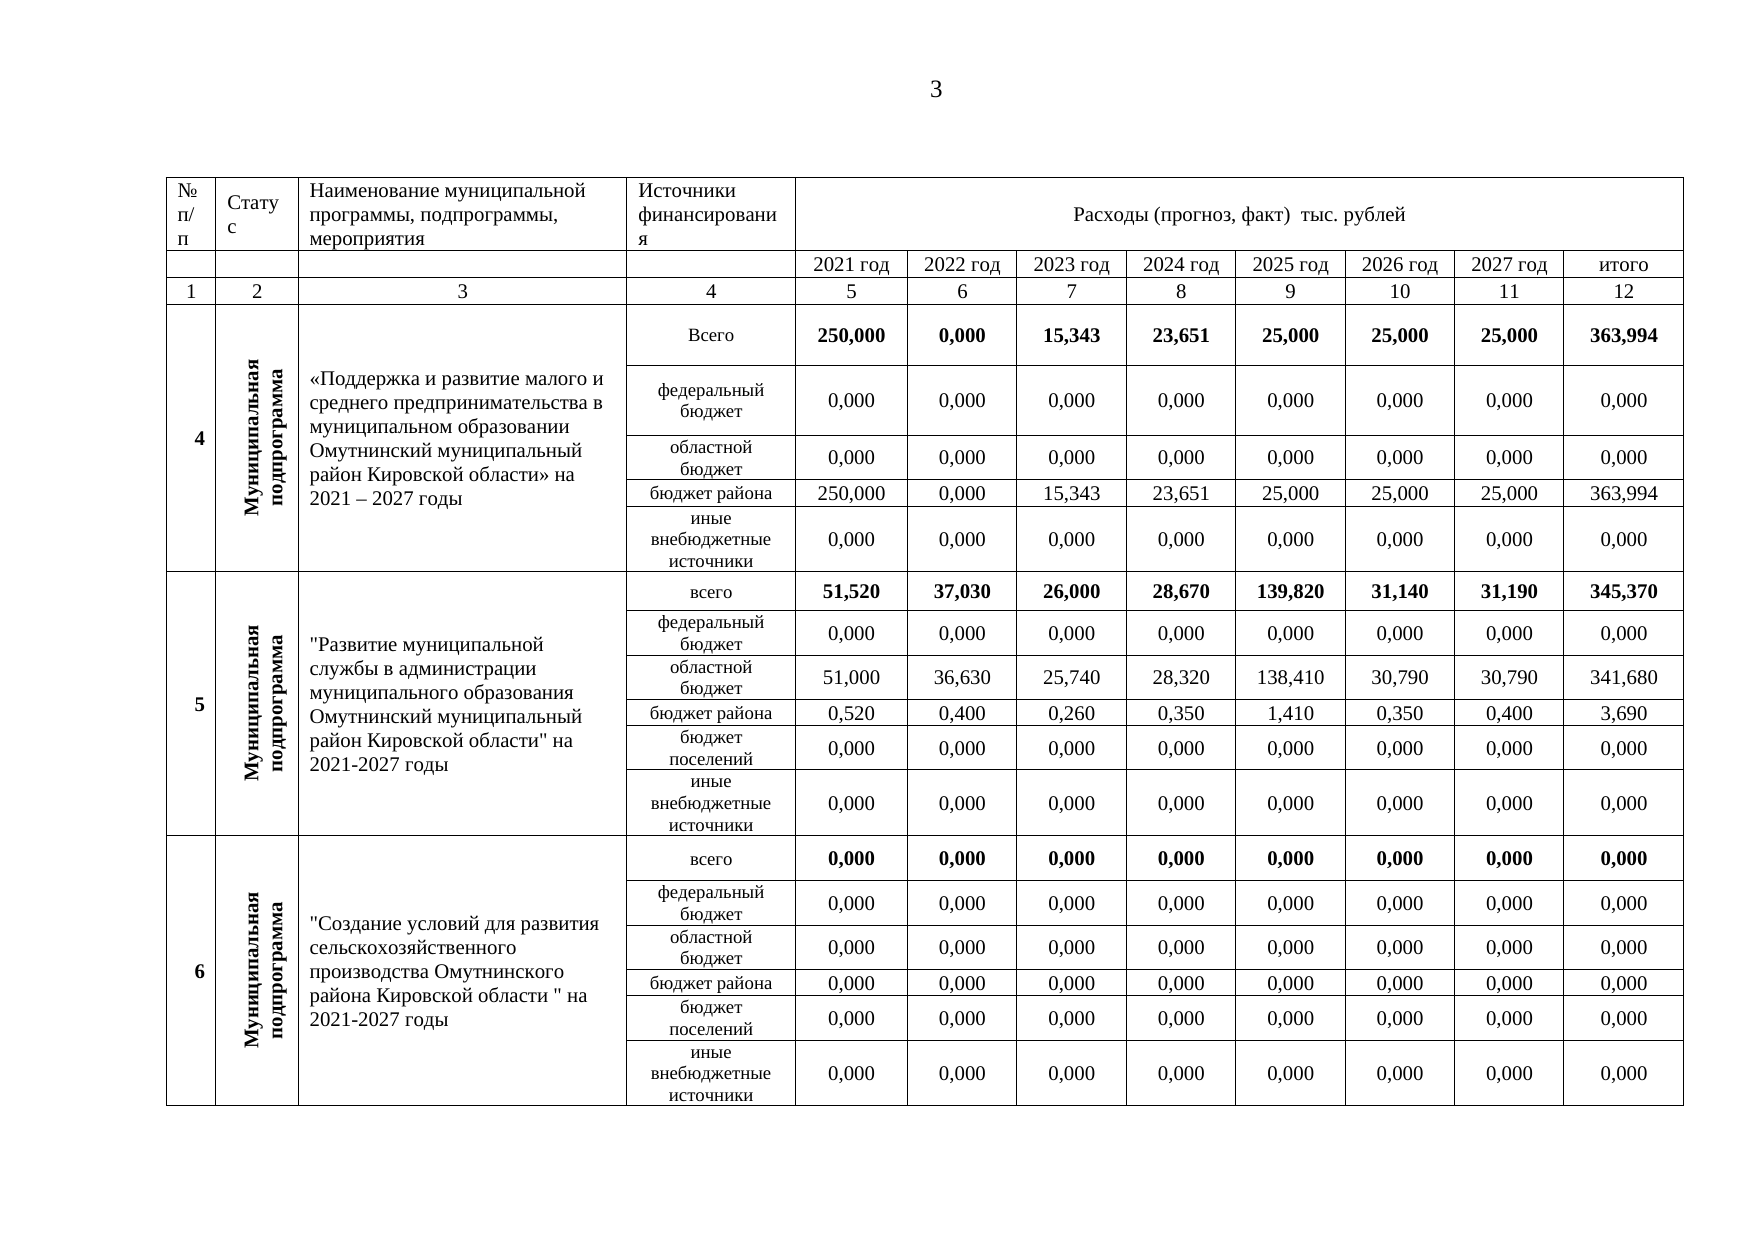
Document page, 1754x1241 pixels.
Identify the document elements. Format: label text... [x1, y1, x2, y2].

table_cell 31,140 [1346, 572, 1454, 610]
table_cell 0,000 [1455, 726, 1563, 769]
table_cell иные внебюджетные источники [627, 1041, 795, 1105]
table_cell 25,740 [1017, 656, 1126, 699]
table_cell иные внебюджетные источники [627, 770, 795, 835]
table_cell 2026 год [1346, 251, 1454, 277]
table_cell 0,000 [1346, 881, 1454, 924]
table_header № п/п [167, 178, 215, 250]
table_cell 25,000 [1346, 305, 1454, 364]
table_cell 0,000 [1236, 836, 1345, 880]
table_cell 0,000 [796, 996, 907, 1039]
table_cell [167, 251, 215, 277]
table_cell 0,400 [908, 700, 1016, 725]
table_cell 0,000 [908, 881, 1016, 924]
table_cell 0,000 [1127, 881, 1235, 924]
table_header Расходы (прогноз, факт) тыс. рублей [796, 178, 1683, 250]
table_cell 250,000 [796, 305, 907, 364]
table_cell 0,000 [1017, 507, 1126, 571]
table_cell 0,000 [1236, 726, 1345, 769]
table_cell 0,000 [1236, 366, 1345, 435]
table_cell 0,000 [908, 480, 1016, 506]
table_cell 0,350 [1127, 700, 1235, 725]
table_cell "Развитие муниципальной службы в администрации муниципального образования Омутнинский муниципальный район Кировской области" на 2021-2027 годы [299, 572, 626, 835]
table_cell 0,000 [796, 436, 907, 479]
table_cell 0,000 [1017, 366, 1126, 435]
table_cell 3 [299, 278, 626, 303]
table_cell 345,370 [1564, 572, 1683, 610]
table_cell иные внебюджетные источники [627, 507, 795, 571]
table_cell 0,000 [1346, 970, 1454, 995]
table_cell 0,260 [1017, 700, 1126, 725]
table_cell [627, 251, 795, 277]
table_cell 138,410 [1236, 656, 1345, 699]
table_cell 0,000 [1564, 770, 1683, 835]
table_cell 0,000 [1346, 926, 1454, 969]
table_cell 0,000 [1127, 436, 1235, 479]
table_cell 0,000 [1236, 970, 1345, 995]
table_cell «Поддержка и развитие малого и среднего предпринимательства в муниципальном образовании Омутнинский муниципальный район Кировской области» на 2021 – 2027 годы [299, 305, 626, 571]
table_cell 0,000 [1455, 836, 1563, 880]
table_cell 363,994 [1564, 305, 1683, 364]
table_cell 0,000 [1564, 366, 1683, 435]
table_cell 0,000 [1127, 970, 1235, 995]
table_cell 0,000 [1346, 1041, 1454, 1105]
table_cell 0,000 [1346, 611, 1454, 654]
table_cell 0,000 [1017, 611, 1126, 654]
table_cell бюджет района [627, 970, 795, 995]
table_cell 0,000 [1564, 970, 1683, 995]
table_cell 0,000 [908, 770, 1016, 835]
table_cell 6 [167, 836, 215, 1105]
table_cell 0,000 [1455, 996, 1563, 1039]
table_cell 0,000 [1236, 881, 1345, 924]
table_cell 250,000 [796, 480, 907, 506]
table_cell бюджет поселений [627, 726, 795, 769]
table_cell всего [627, 836, 795, 880]
table_cell 2022 год [908, 251, 1016, 277]
table_cell 0,000 [1236, 436, 1345, 479]
table_cell 0,000 [1564, 611, 1683, 654]
table_cell 0,000 [1455, 366, 1563, 435]
table_cell [299, 251, 626, 277]
table_cell 0,000 [1346, 726, 1454, 769]
table_cell 30,790 [1346, 656, 1454, 699]
table_cell 30,790 [1455, 656, 1563, 699]
table_cell 0,000 [1236, 926, 1345, 969]
table_cell федеральный бюджет [627, 611, 795, 654]
table_cell 25,000 [1455, 305, 1563, 364]
table_cell 37,030 [908, 572, 1016, 610]
table_cell 0,000 [796, 1041, 907, 1105]
table_cell 0,350 [1346, 700, 1454, 725]
table_cell 25,000 [1236, 305, 1345, 364]
table_cell 0,000 [1564, 836, 1683, 880]
table_cell 2 [216, 278, 298, 303]
table_cell 51,520 [796, 572, 907, 610]
table_cell 1,410 [1236, 700, 1345, 725]
table_cell 0,000 [908, 996, 1016, 1039]
table_cell 0,000 [796, 970, 907, 995]
table_cell 0,000 [1564, 726, 1683, 769]
table_cell 341,680 [1564, 656, 1683, 699]
table_cell 0,000 [908, 436, 1016, 479]
table_cell итого [1564, 251, 1683, 277]
table_cell 2024 год [1127, 251, 1235, 277]
table_cell 31,190 [1455, 572, 1563, 610]
table_cell 0,000 [1455, 1041, 1563, 1105]
table_cell 0,000 [1017, 970, 1126, 995]
table_cell 0,000 [1236, 1041, 1345, 1105]
table_cell 11 [1455, 278, 1563, 303]
table_cell 0,000 [1236, 611, 1345, 654]
table_cell 0,000 [908, 366, 1016, 435]
table_cell 0,000 [1564, 507, 1683, 571]
table_cell 2023 год [1017, 251, 1126, 277]
table_cell областной бюджет [627, 436, 795, 479]
table_cell 0,000 [1455, 611, 1563, 654]
table_cell 0,000 [1127, 926, 1235, 969]
table_cell федеральный бюджет [627, 366, 795, 435]
table_cell 0,000 [1127, 1041, 1235, 1105]
table_cell 4 [627, 278, 795, 303]
table_cell 0,000 [1346, 836, 1454, 880]
table_cell 0,000 [1127, 770, 1235, 835]
table_cell 25,000 [1236, 480, 1345, 506]
table_cell 0,000 [1346, 366, 1454, 435]
table_cell 4 [167, 305, 215, 571]
table_cell бюджет поселений [627, 996, 795, 1039]
table_cell 26,000 [1017, 572, 1126, 610]
table_cell бюджет района [627, 700, 795, 725]
table_cell 0,000 [796, 836, 907, 880]
table_cell 6 [908, 278, 1016, 303]
table_cell Муниципальная подпрограмма [216, 572, 298, 835]
table_cell 0,000 [1564, 996, 1683, 1039]
table_cell 0,000 [908, 970, 1016, 995]
table_cell 0,000 [796, 926, 907, 969]
table_cell бюджет района [627, 480, 795, 506]
table_cell 0,000 [1017, 770, 1126, 835]
table_cell областной бюджет [627, 656, 795, 699]
table_cell 0,000 [1017, 726, 1126, 769]
table_cell 25,000 [1346, 480, 1454, 506]
table_cell Всего [627, 305, 795, 364]
table_cell 28,320 [1127, 656, 1235, 699]
table_cell 0,000 [908, 836, 1016, 880]
table_cell 0,000 [1455, 507, 1563, 571]
table_cell 9 [1236, 278, 1345, 303]
table_cell 0,000 [1564, 926, 1683, 969]
table_cell федеральный бюджет [627, 881, 795, 924]
table_cell 0,000 [908, 726, 1016, 769]
table_cell областной бюджет [627, 926, 795, 969]
table_cell 0,000 [796, 611, 907, 654]
table_header Источники финансирования [627, 178, 795, 250]
table_cell 0,000 [1236, 507, 1345, 571]
table_cell "Создание условий для развития сельскохозяйственного производства Омутнинского района Кировской области " на 2021-2027 годы [299, 836, 626, 1105]
table_header Наименование муниципальной программы, подпрограммы, мероприятия [299, 178, 626, 250]
table_cell 0,000 [1127, 726, 1235, 769]
table_cell 0,000 [796, 881, 907, 924]
table_cell 363,994 [1564, 480, 1683, 506]
table_cell 1 [167, 278, 215, 303]
table_cell 0,000 [908, 507, 1016, 571]
table_cell 7 [1017, 278, 1126, 303]
table_cell 0,000 [1017, 881, 1126, 924]
table_cell 0,000 [1346, 436, 1454, 479]
table_cell Муниципальная подпрограмма [216, 305, 298, 571]
table_cell 0,000 [1564, 881, 1683, 924]
table_cell 0,000 [1455, 436, 1563, 479]
table_cell 0,000 [1346, 770, 1454, 835]
table_cell 2021 год [796, 251, 907, 277]
table_cell всего [627, 572, 795, 610]
table_cell 0,000 [796, 507, 907, 571]
table_cell 0,000 [1455, 926, 1563, 969]
table_cell 28,670 [1127, 572, 1235, 610]
table_cell 0,000 [796, 366, 907, 435]
table_cell 0,000 [908, 926, 1016, 969]
table_cell 2025 год [1236, 251, 1345, 277]
table_cell 25,000 [1455, 480, 1563, 506]
table_cell Муниципальная подпрограмма [216, 836, 298, 1105]
table_cell 0,000 [1127, 996, 1235, 1039]
table_cell 0,000 [1346, 996, 1454, 1039]
table_cell 0,000 [1236, 996, 1345, 1039]
table_cell 2027 год [1455, 251, 1563, 277]
table_cell 0,000 [1127, 611, 1235, 654]
table_cell 0,000 [796, 770, 907, 835]
table_cell 15,343 [1017, 305, 1126, 364]
table_cell 0,000 [1017, 926, 1126, 969]
table_cell 0,000 [1127, 836, 1235, 880]
table_cell 0,000 [1564, 1041, 1683, 1105]
table_cell 139,820 [1236, 572, 1345, 610]
table_cell 36,630 [908, 656, 1016, 699]
table_cell 0,000 [1017, 436, 1126, 479]
table_cell 51,000 [796, 656, 907, 699]
table_cell 3,690 [1564, 700, 1683, 725]
table_cell 23,651 [1127, 305, 1235, 364]
table_cell 5 [796, 278, 907, 303]
table_cell 0,000 [1455, 970, 1563, 995]
table_header Статус [216, 178, 298, 250]
table_cell 0,000 [1017, 1041, 1126, 1105]
table_cell 0,000 [1236, 770, 1345, 835]
table_cell 0,520 [796, 700, 907, 725]
table_cell 0,000 [1564, 436, 1683, 479]
table_cell 0,000 [1455, 881, 1563, 924]
table_cell 5 [167, 572, 215, 835]
table_cell 0,000 [1127, 366, 1235, 435]
table_cell 0,000 [1017, 836, 1126, 880]
table_cell 0,000 [1455, 770, 1563, 835]
table_cell 23,651 [1127, 480, 1235, 506]
table_cell 0,000 [908, 1041, 1016, 1105]
table_cell 8 [1127, 278, 1235, 303]
table_cell 0,000 [1127, 507, 1235, 571]
table_cell 0,000 [908, 305, 1016, 364]
table_cell 0,000 [1346, 507, 1454, 571]
table_cell 10 [1346, 278, 1454, 303]
table_cell 15,343 [1017, 480, 1126, 506]
table_cell 0,000 [1017, 996, 1126, 1039]
table_cell [216, 251, 298, 277]
table_cell 0,400 [1455, 700, 1563, 725]
table_cell 0,000 [908, 611, 1016, 654]
table_cell 12 [1564, 278, 1683, 303]
table_cell 0,000 [796, 726, 907, 769]
